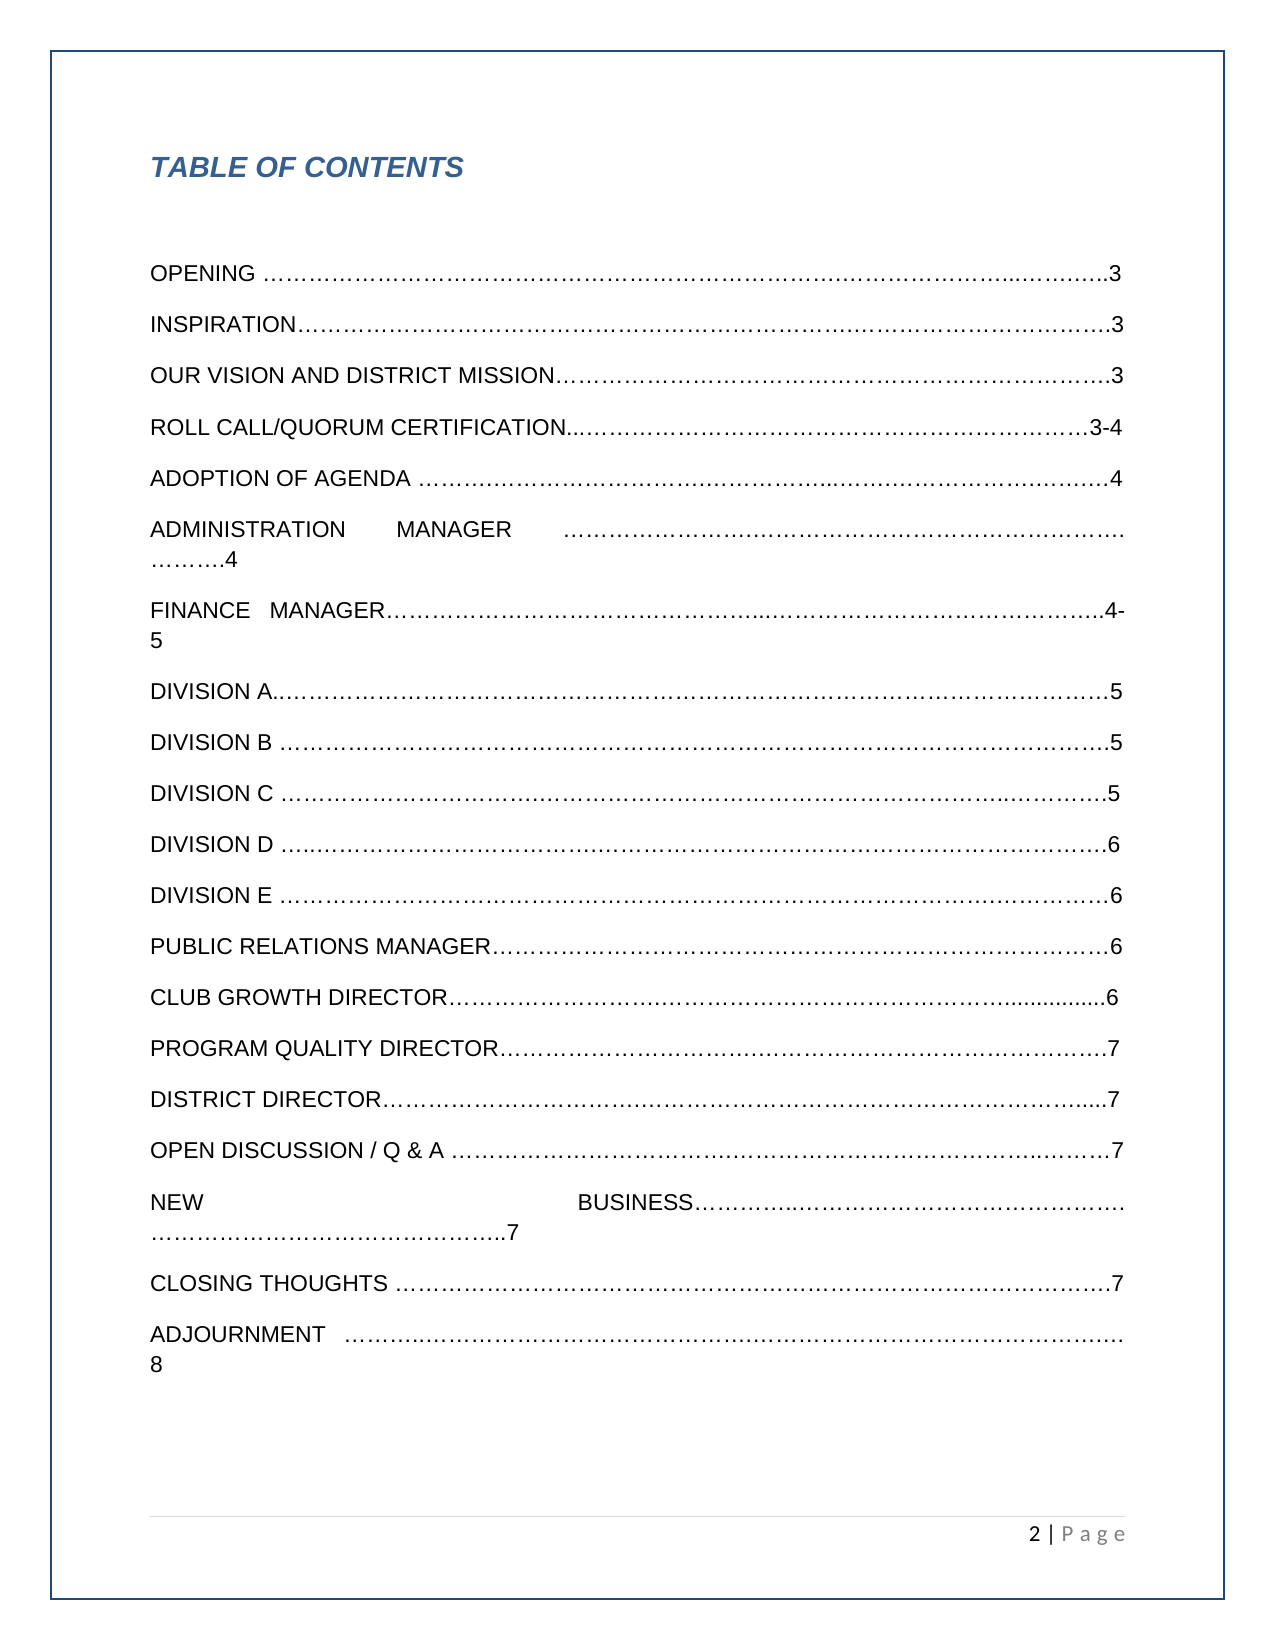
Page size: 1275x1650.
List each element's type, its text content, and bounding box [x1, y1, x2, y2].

text TABLE OF CONTENTS [150, 150, 1125, 183]
text INSPIRATION……………………………………………………………….…………………………….3 [150, 311, 1125, 338]
text ADOPTION OF AGENDA ……….……………………….……………...…….……………….…….…4 [150, 464, 1125, 491]
text ADJOURNMENT ………..…………………………………….……………………………………….…8 [150, 1321, 1125, 1377]
text PUBLIC RELATIONS MANAGER………………………………………………………………………6 [150, 933, 1125, 960]
text DIVISION B ……………………………………………………………………………………………….5 [150, 729, 1125, 756]
text OPEN DISCUSSION / Q & A ……………………………….…………………………………..………7 [150, 1137, 1125, 1164]
text DIVISION C …………………………….……………………………………………………..………….5 [150, 780, 1125, 807]
text DIVISION A..………………………………………………………………………………………………5 [150, 678, 1125, 704]
text PROGRAM QUALITY DIRECTOR…………………………….……………………………………….7 [150, 1035, 1125, 1062]
text OPENING ………………………………………………………………….…………………...…….…..3 [150, 260, 1125, 287]
text DIVISION D …..……………………………….………………………………………………………….6 [150, 831, 1125, 858]
text ROLL CALL/QUORUM CERTIFICATION...…………………………………………………………3-4 [150, 413, 1125, 440]
text FINANCE MANAGER…………………………………………...……………………………………..4-5 [150, 597, 1125, 653]
text NEW BUSINESS…………..…………………………………….………………………………………..7 [150, 1188, 1125, 1245]
text ADMINISTRATION MANAGER …………………….………………………………………….……….4 [150, 516, 1125, 572]
text CLOSING THOUGHTS ………………………………………………………………………………….7 [150, 1270, 1125, 1296]
text DIVISION E ………………………………………………………………………………….……………6 [150, 882, 1125, 909]
text OUR VISION AND DISTRICT MISSION……………………………………………………………….3 [150, 362, 1125, 389]
text CLUB GROWTH DIRECTOR……………………….………………………………………................6 [150, 984, 1125, 1011]
text DISTRICT DIRECTOR…………………………….………………………………………………….....7 [150, 1086, 1125, 1113]
